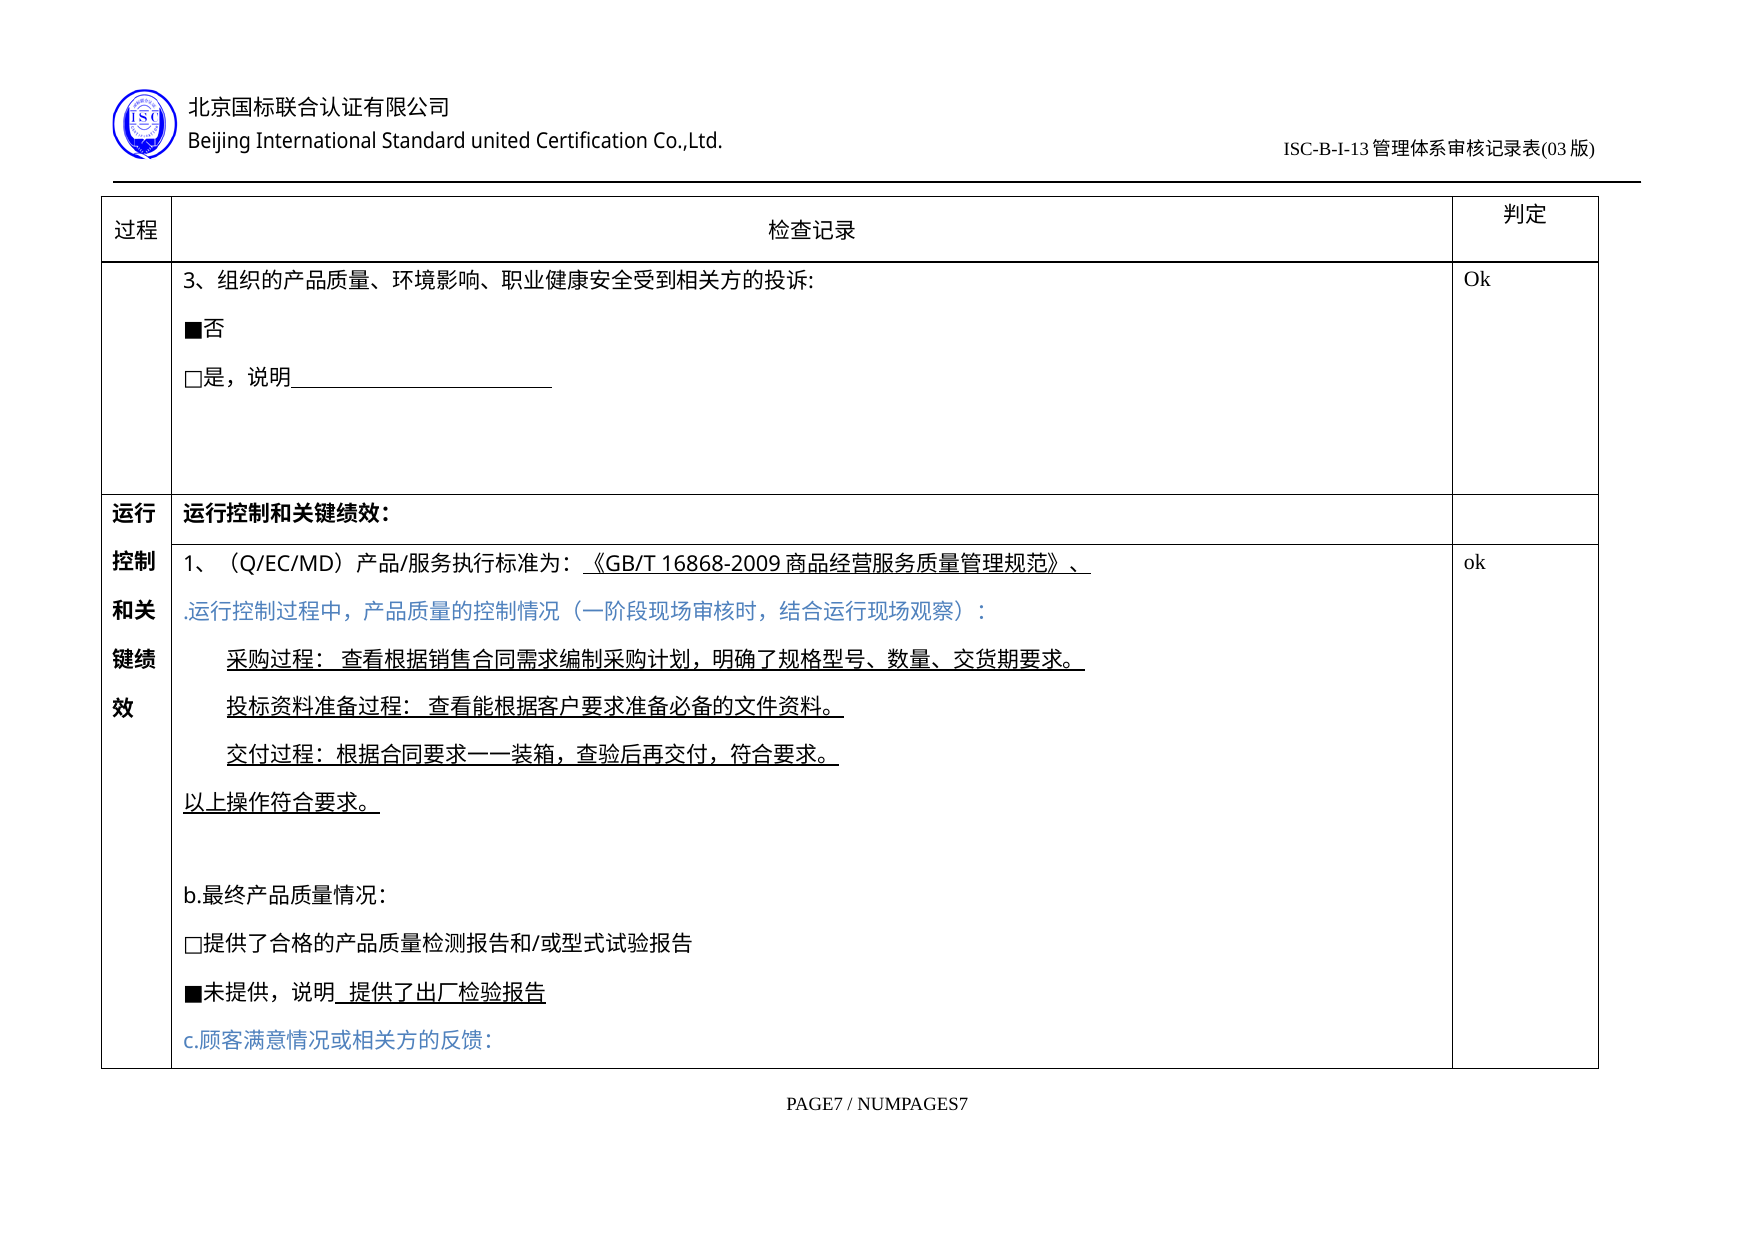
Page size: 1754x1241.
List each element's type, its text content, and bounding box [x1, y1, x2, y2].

table_cell 运行控制和关键绩效 [102, 495, 171, 1068]
table_header 过程 [102, 197, 171, 261]
table_cell ok [1453, 545, 1598, 1068]
picture [112, 89, 180, 158]
table_cell 运行控制和关键绩效： [172, 495, 1452, 544]
table_cell [1453, 495, 1598, 544]
table_header 检查记录 [172, 197, 1452, 261]
table_header 判定 [1453, 197, 1598, 261]
table_cell Ok [1453, 263, 1598, 494]
table_cell 3、组织的产品质量、环境影响、职业健康安全受到相关方的投诉: ■否 □是，说明 [172, 263, 1452, 494]
